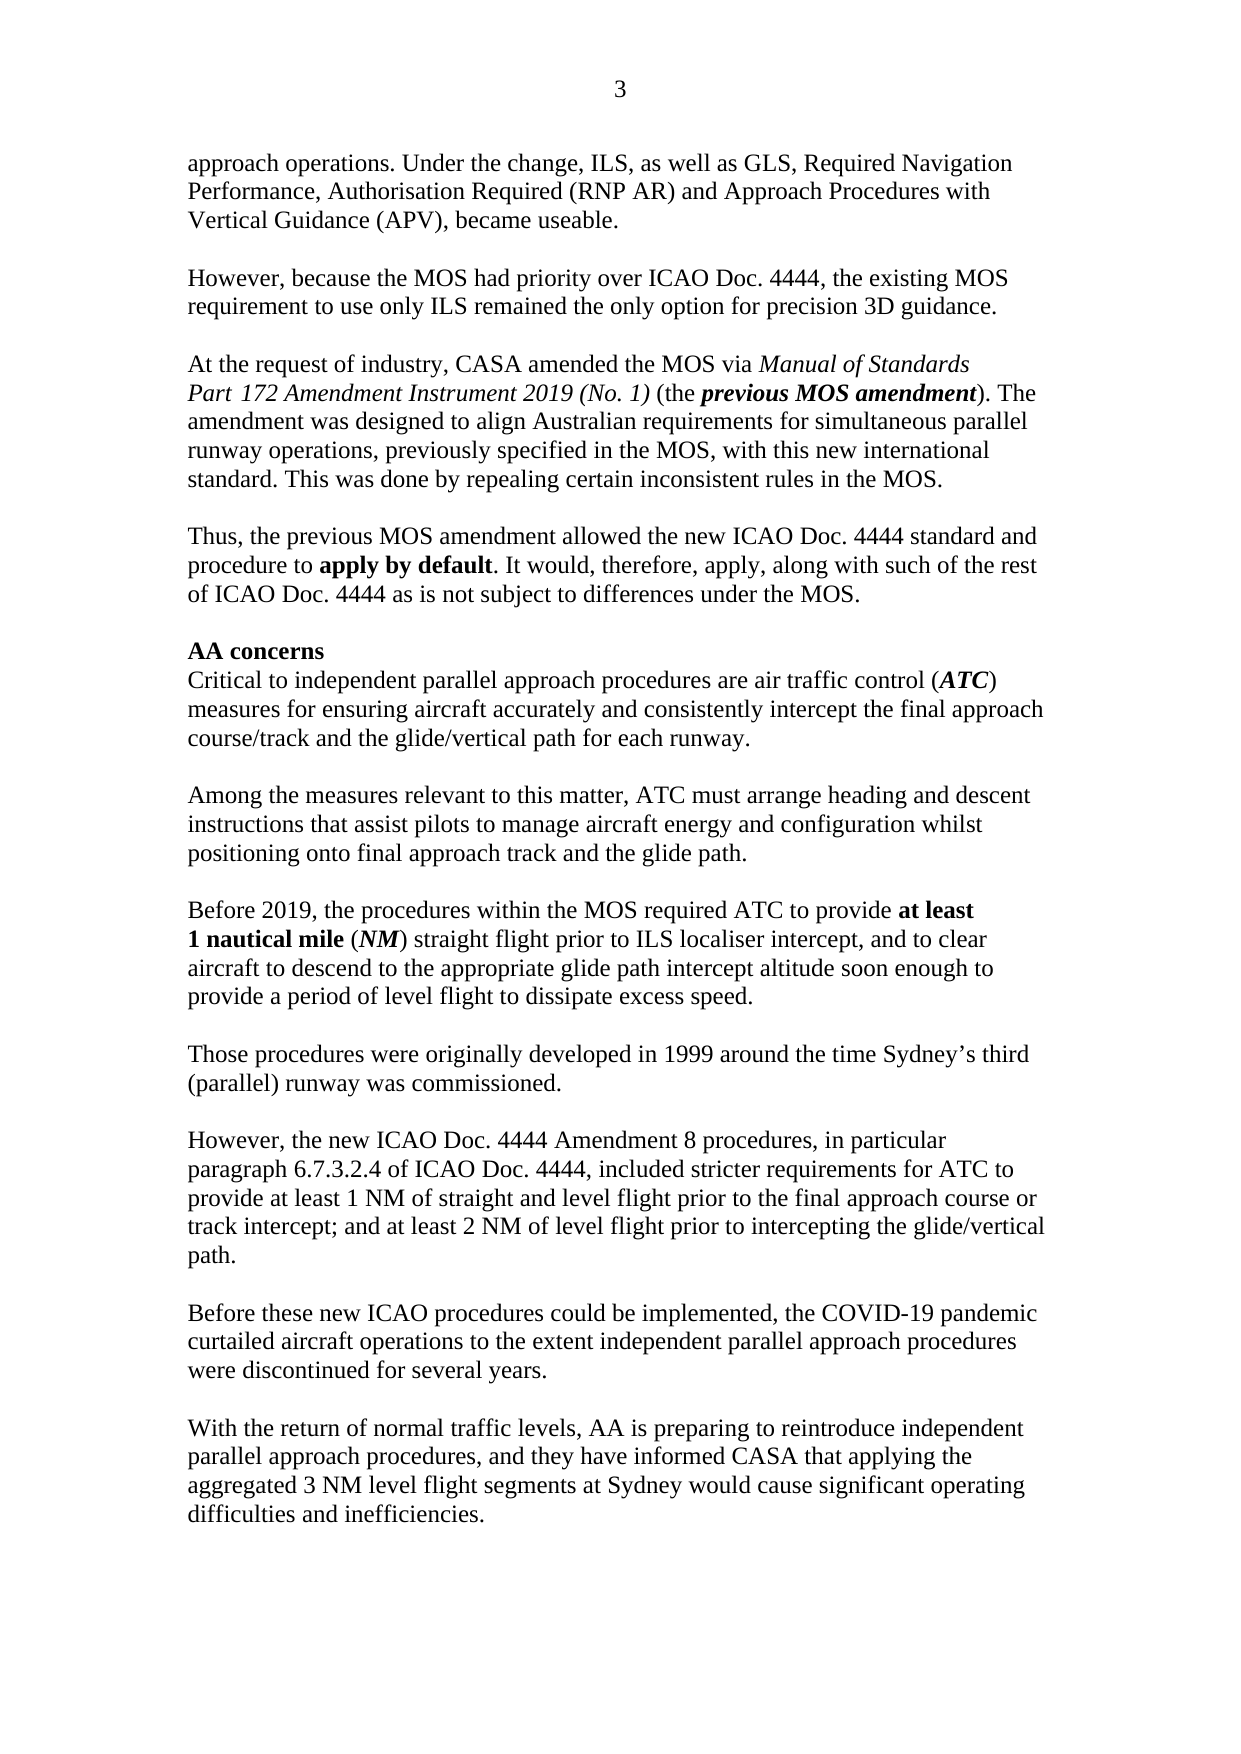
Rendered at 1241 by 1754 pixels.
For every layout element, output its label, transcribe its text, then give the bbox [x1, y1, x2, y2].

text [187, 148, 1053, 234]
text With the return of normal traffic levels, AA is preparing to reintroduce independent parallel approach procedures, and they have informed CASA that applying the aggregated 3 NM level flight segments at Sydney would cause significant operating difficulties and inefficiencies. [187, 1413, 1053, 1528]
text Before these new ICAO procedures could be implemented, the COVID-19 pandemic curtailed aircraft operations to the extent independent parallel approach procedures were discontinued for several years. [187, 1298, 1053, 1384]
text However, the new ICAO Doc. 4444 Amendment 8 procedures, in particular paragraph 6.7.3.2.4 of ICAO Doc. 4444, included stricter requirements for ATC to provide at least 1 NM of straight and level flight prior to the final approach course or track intercept; and at least 2 NM of level flight prior to intercepting the glide/vertical path. [187, 1125, 1053, 1269]
text Thus, the previous MOS amendment allowed the new ICAO Doc. 4444 standard and procedure to apply by default. It would, therefore, apply, along with such of the rest of ICAO Doc. 4444 as is not subject to differences under the MOS. [187, 521, 1053, 608]
text Among the measures relevant to this matter, ATC must arrange heading and descent instructions that assist pilots to manage aircraft energy and configuration whilst positioning onto final approach track and the glide path. [187, 780, 1053, 866]
text Critical to independent parallel approach procedures are air traffic control (ATC) measures for ensuring aircraft accurately and consistently intercept the final approach course/track and the glide/vertical path for each runway. [187, 665, 1053, 751]
text However, because the MOS had priority over ICAO Doc. 4444, the existing MOS requirement to use only ILS remained the only option for precision 3D guidance. [187, 263, 1053, 320]
text AA concerns [187, 636, 1053, 665]
text Before 2019, the procedures within the MOS required ATC to provide at least 1 nautical mile (NM) straight flight prior to ILS localiser intercept, and to clear aircraft to descend to the appropriate glide path intercept altitude soon enough to provide a period of level flight to dissipate excess speed. [187, 895, 1053, 1010]
text At the request of industry, CASA amended the MOS via Manual of Standards Part 172 Amendment Instrument 2019 (No. 1) (the previous MOS amendment). The amendment was designed to align Australian requirements for simultaneous parallel runway operations, previously specified in the MOS, with this new international standard. This was done by repealing certain inconsistent rules in the MOS. [187, 349, 1053, 493]
text Those procedures were originally developed in 1999 around the time Sydney’s third (parallel) runway was commissioned. [187, 1039, 1053, 1096]
